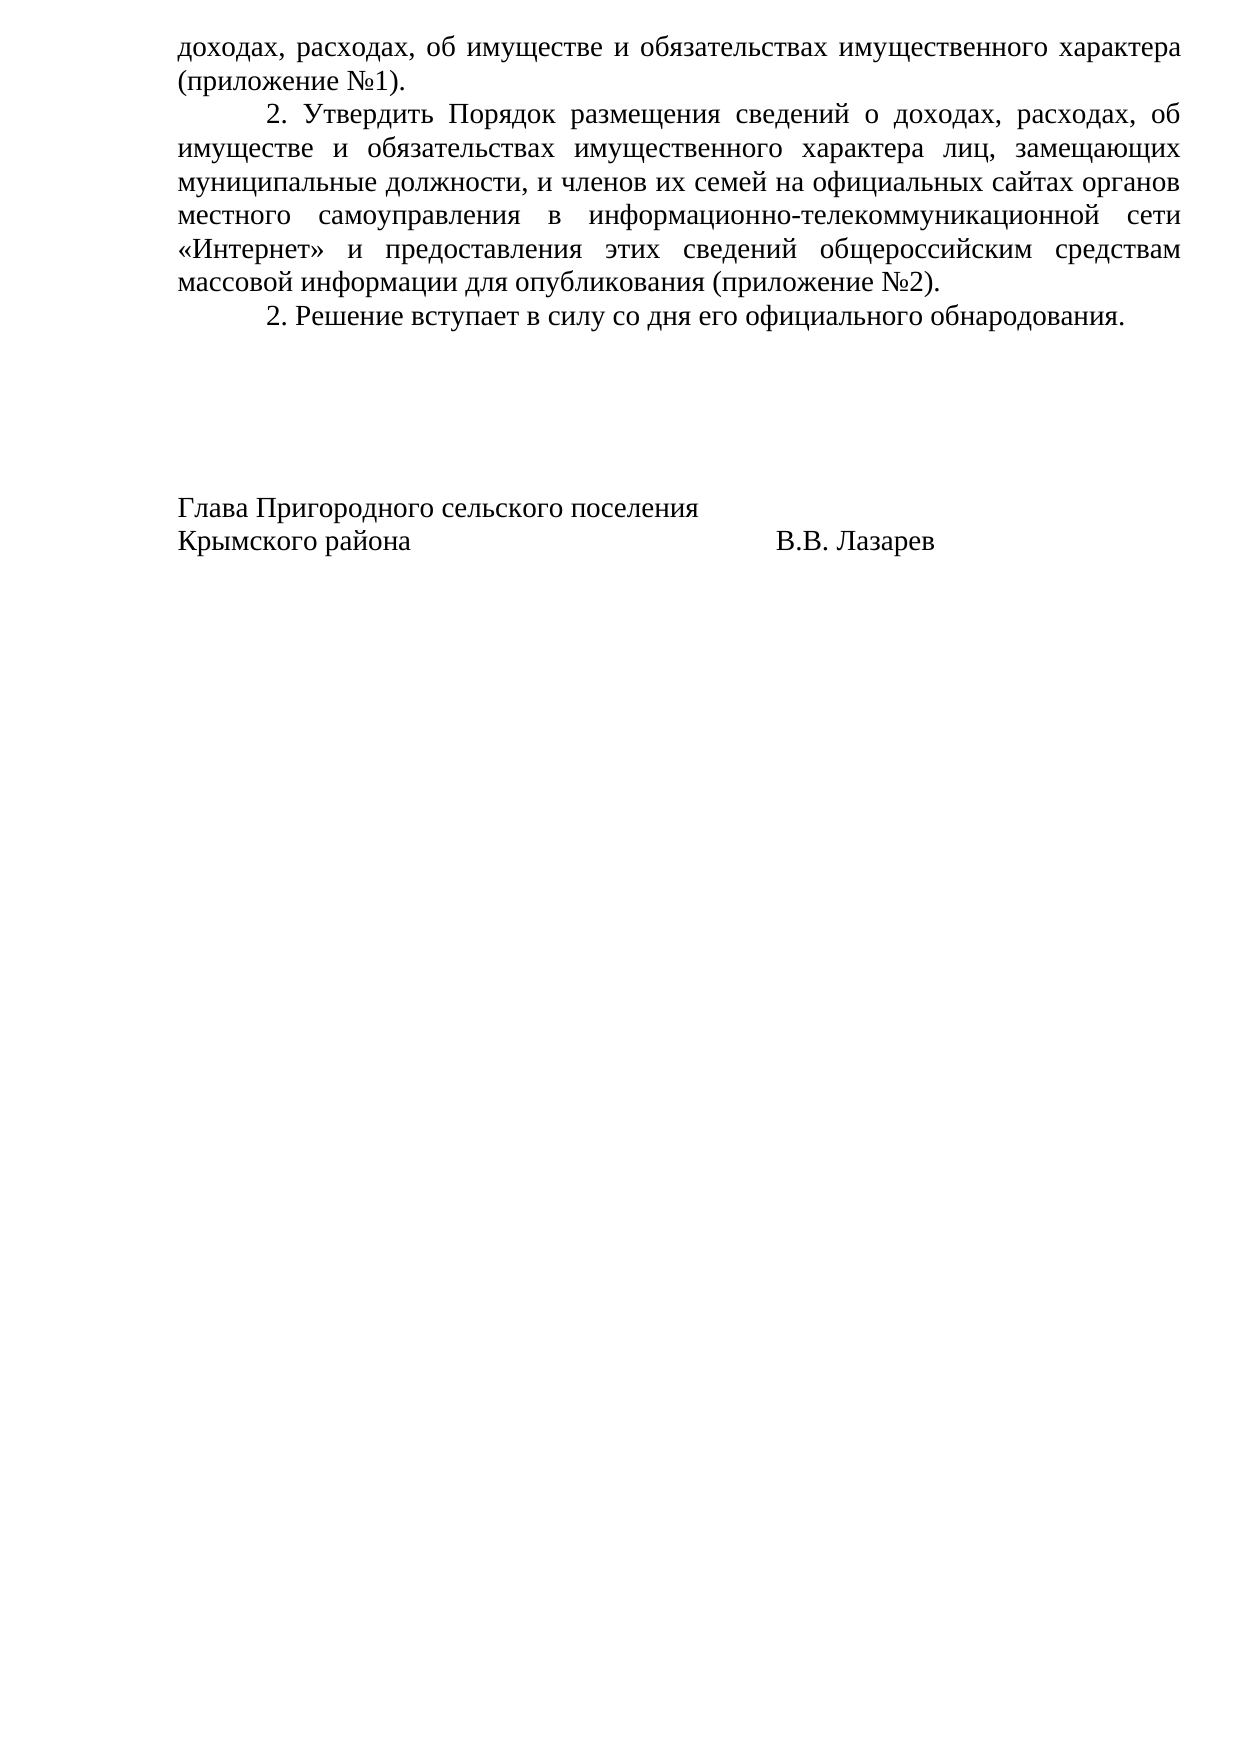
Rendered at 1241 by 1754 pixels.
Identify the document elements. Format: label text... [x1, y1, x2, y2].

text 2. Утвердить Порядок размещения сведений о доходах, расходах, об имуществе и обязательствах имущественного характера лиц, замещающих муниципальные должности, и членов их семей на официальных сайтах органов местного самоуправления в информационно-телекоммуникационной сети «Интернет» и предоставления этих сведений общероссийским средствам массовой информации для опубликования (приложение №2). [177, 97, 1181, 298]
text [177, 29, 1181, 97]
text 2. Решение вступает в силу со дня его официального обнародования. [177, 298, 1181, 331]
text Крымского района В.В. Лазарев [177, 523, 1181, 557]
text Глава Пригородного сельского поселения [177, 490, 1181, 523]
